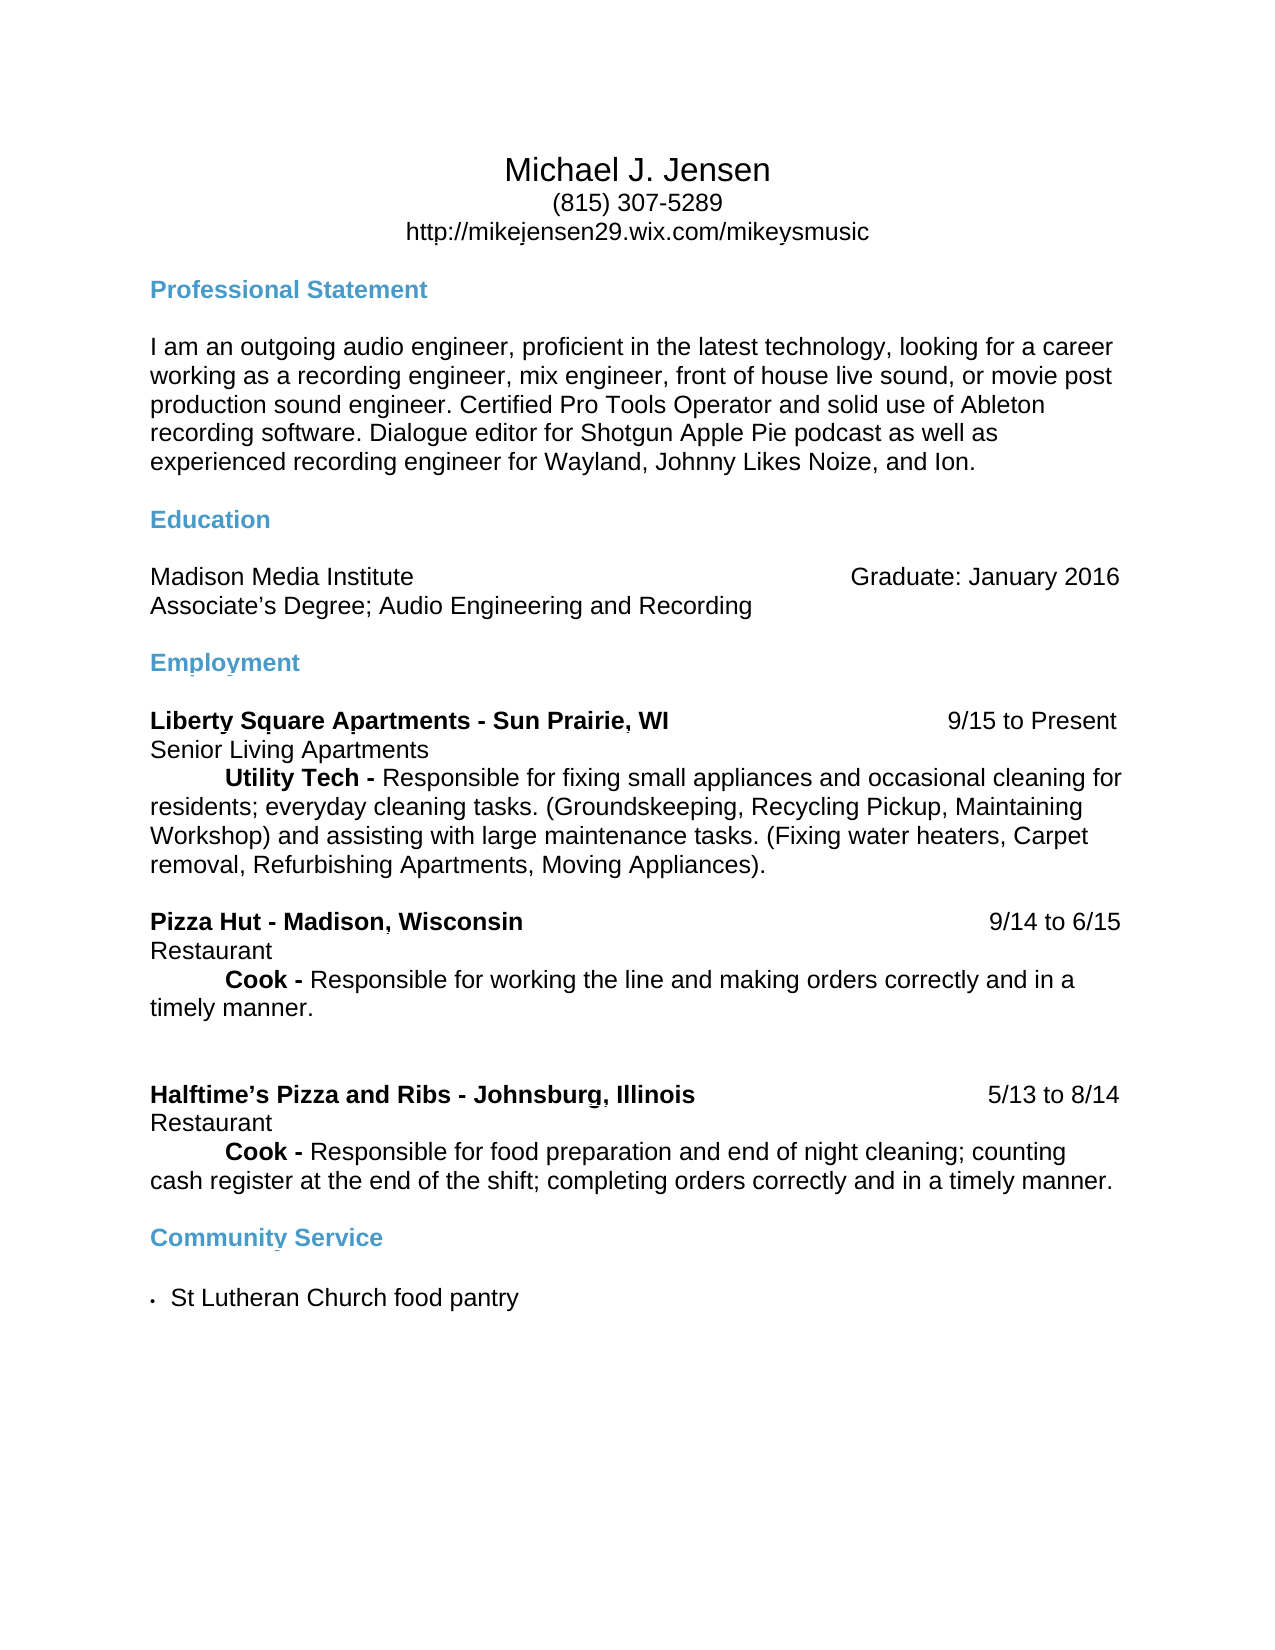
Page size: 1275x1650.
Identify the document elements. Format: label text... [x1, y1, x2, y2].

text Utility Tech - Responsible for fixing small appliances and occasional cleaning for residents; everyday cleaning tasks. (Groundskeeping, Recycling Pickup, Maintaining Workshop) and assisting with large maintenance tasks. (Fixing water heaters, Carpet removal, Refurbishing Apartments, Moving Appliances). [150, 763, 1125, 878]
text Michael J. Jensen [150, 150, 1125, 188]
text Education [150, 505, 1125, 533]
text I am an outgoing audio engineer, proficient in the latest technology, looking for a career working as a recording engineer, mix engineer, front of house live sound, or movie post production sound engineer. Certified Pro Tools Operator and solid use of Ableton recording software. Dialogue editor for Shotgun Apple Pie podcast as well as experienced recording engineer for Wayland, Johnny Likes Noize, and Ion. [150, 332, 1125, 476]
text Liberty Square Apartments - Sun Prairie, WI 9/15 to Present [150, 706, 1125, 735]
text Cook - Responsible for working the line and making orders correctly and in a timely manner. [150, 965, 1125, 1022]
text Community Service [150, 1223, 1125, 1252]
text Associate’s Degree; Audio Engineering and Recording [150, 591, 1125, 620]
text Restaurant [150, 936, 1125, 965]
text (815) 307-5289 [150, 188, 1125, 217]
text Halftime’s Pizza and Ribs - Johnsburg, Illinois 5/13 to 8/14 [150, 1080, 1125, 1108]
text Employment [150, 648, 1125, 677]
text Cook - Responsible for food preparation and end of night cleaning; counting cash register at the end of the shift; completing orders correctly and in a timely manner. [150, 1137, 1125, 1195]
text Pizza Hut - Madison, Wisconsin 9/14 to 6/15 [150, 907, 1125, 936]
text http://mikejensen29.wix.com/mikeysmusic [150, 217, 1125, 246]
list St Lutheran Church food pantry [150, 1281, 1125, 1312]
text Senior Living Apartments [150, 735, 1125, 763]
text Professional Statement [150, 275, 1125, 303]
text Restaurant [150, 1108, 1125, 1137]
text Madison Media Institute Graduate: January 2016 [150, 562, 1125, 591]
